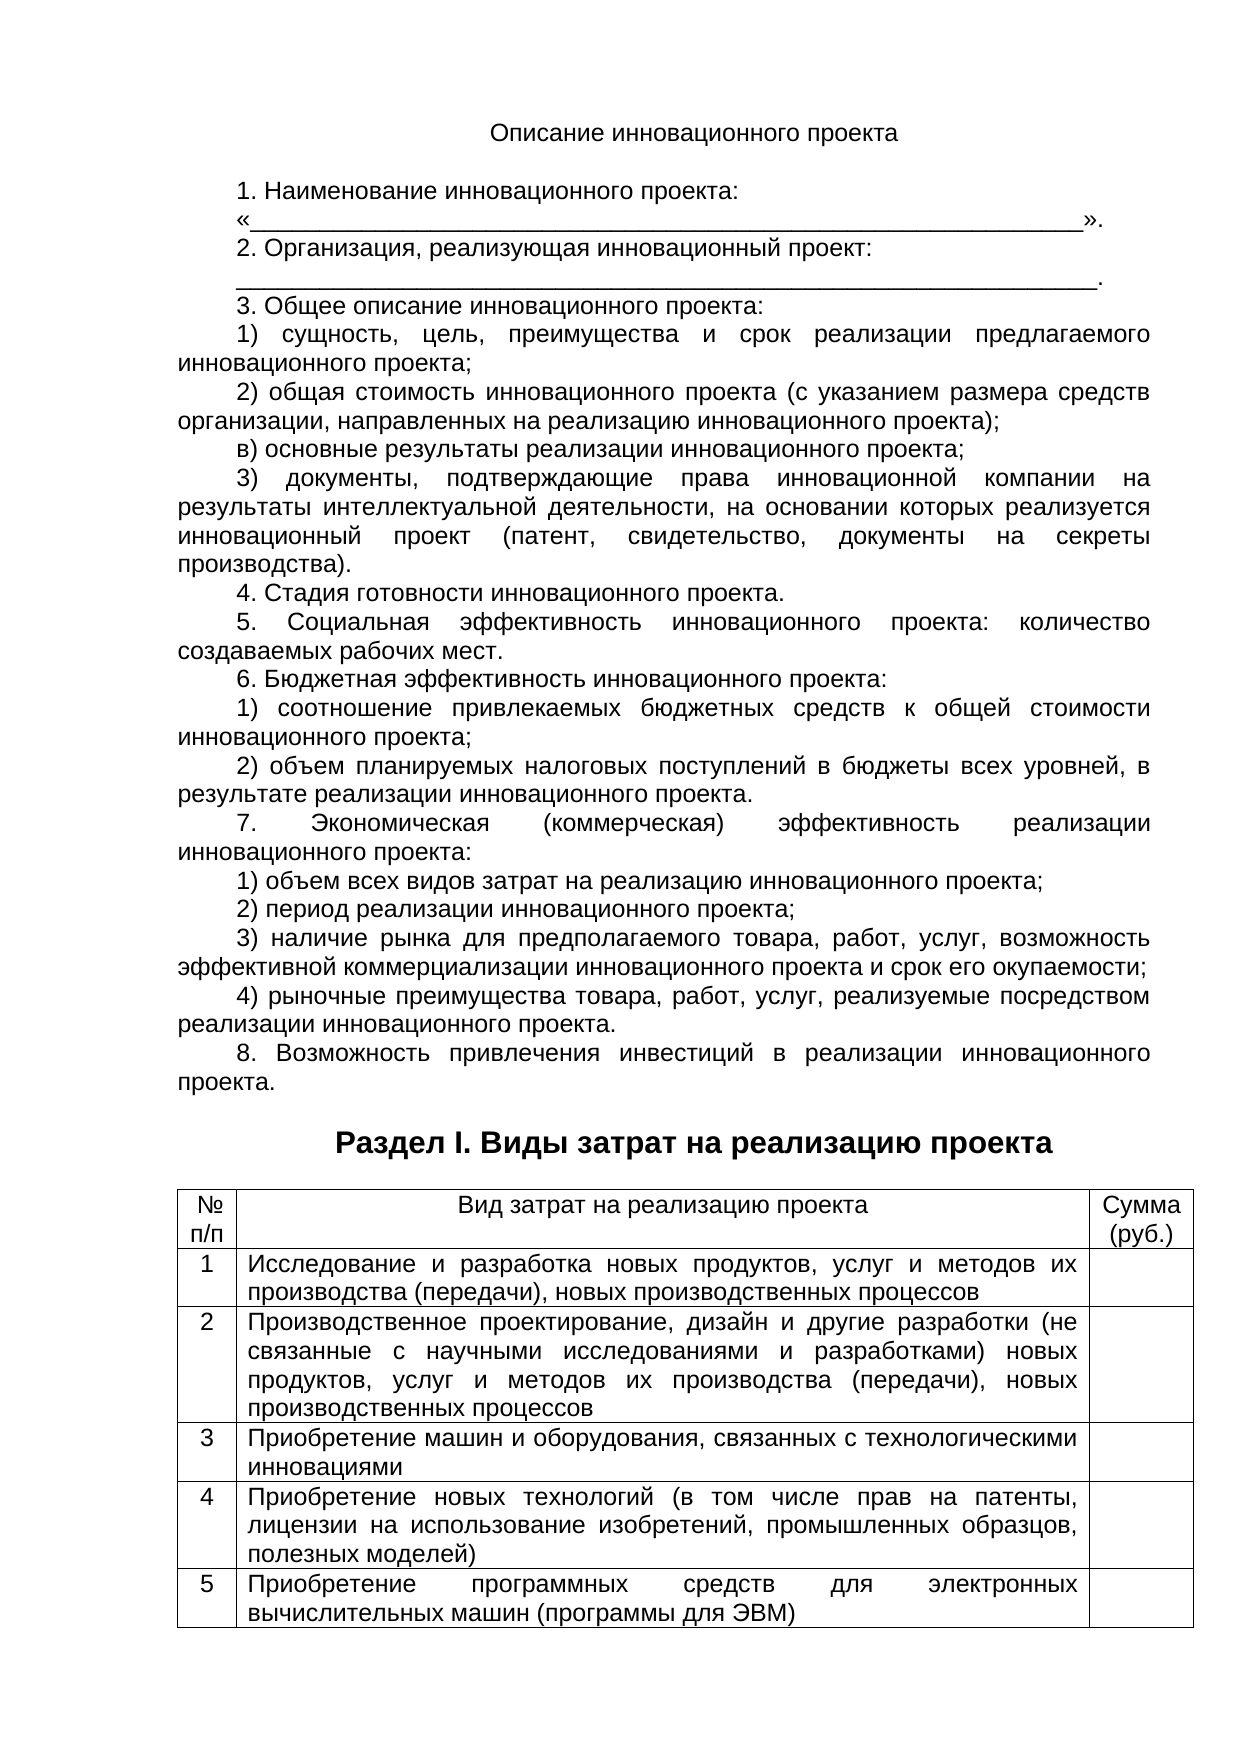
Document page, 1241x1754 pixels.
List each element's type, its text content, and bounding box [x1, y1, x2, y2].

table_cell [1090, 1307, 1193, 1422]
table_cell Исследование и разработка новых продуктов, услуг и методов их производства (передачи), новых производственных процессов [237, 1249, 1089, 1306]
text в) основные результаты реализации инновационного проекта; [177, 434, 1152, 463]
table_cell 1 [178, 1249, 236, 1306]
text 2) период реализации инновационного проекта; [177, 894, 1152, 923]
text 6. Бюджетная эффективность инновационного проекта: [177, 664, 1152, 693]
table_cell 5 [178, 1569, 236, 1627]
text «____________________________________________________________». [177, 204, 1152, 233]
text Описание инновационного проекта [177, 118, 1152, 147]
table_header № п/п [178, 1190, 236, 1248]
text 1) соотношение привлекаемых бюджетных средств к общей стоимости инновационного проекта; [177, 693, 1152, 751]
text Раздел I. Виды затрат на реализацию проекта [177, 1124, 1152, 1160]
text 2. Организация, реализующая инновационный проект: [177, 233, 1152, 262]
text 8. Возможность привлечения инвестиций в реализации инновационного проекта. [177, 1038, 1152, 1096]
text 5. Социальная эффективность инновационного проекта: количество создаваемых рабочих мест. [177, 607, 1152, 664]
text 1) сущность, цель, преимущества и срок реализации предлагаемого инновационного проекта; [177, 319, 1152, 377]
table_cell Приобретение новых технологий (в том числе прав на патенты, лицензии на использование изобретений, промышленных образцов, полезных моделей) [237, 1482, 1089, 1568]
text 3. Общее описание инновационного проекта: [177, 291, 1152, 319]
text 4) рыночные преимущества товара, работ, услуг, реализуемые посредством реализации инновационного проекта. [177, 981, 1152, 1038]
table_header Вид затрат на реализацию проекта [237, 1190, 1089, 1248]
table_cell Приобретение программных средств для электронных вычислительных машин (программы для ЭВМ) [237, 1569, 1089, 1627]
text ______________________________________________________________. [177, 262, 1152, 291]
text 2) общая стоимость инновационного проекта (с указанием размера средств организации, направленных на реализацию инновационного проекта); [177, 377, 1152, 434]
table_cell Приобретение машин и оборудования, связанных с технологическими инновациями [237, 1423, 1089, 1481]
text 4. Стадия готовности инновационного проекта. [177, 578, 1152, 607]
table_header Сумма (руб.) [1090, 1190, 1193, 1248]
text 1) объем всех видов затрат на реализацию инновационного проекта; [177, 866, 1152, 894]
text 3) документы, подтверждающие права инновационной компании на результаты интеллектуальной деятельности, на основании которых реализуется инновационный проект (патент, свидетельство, документы на секреты производства). [177, 463, 1152, 578]
table_cell [1090, 1249, 1193, 1306]
text 7. Экономическая (коммерческая) эффективность реализации инновационного проекта: [177, 808, 1152, 866]
table_cell [1090, 1482, 1193, 1568]
text 3) наличие рынка для предполагаемого товара, работ, услуг, возможность эффективной коммерциализации инновационного проекта и срок его окупаемости; [177, 923, 1152, 981]
table_cell Производственное проектирование, дизайн и другие разработки (не связанные с научными исследованиями и разработками) новых продуктов, услуг и методов их производства (передачи), новых производственных процессов [237, 1307, 1089, 1422]
table_cell 3 [178, 1423, 236, 1481]
table_cell [1090, 1569, 1193, 1627]
table_cell [1090, 1423, 1193, 1481]
text 1. Наименование инновационного проекта: [177, 176, 1152, 204]
table_cell 2 [178, 1307, 236, 1422]
table_cell 4 [178, 1482, 236, 1568]
text 2) объем планируемых налоговых поступлений в бюджеты всех уровней, в результате реализации инновационного проекта. [177, 751, 1152, 808]
